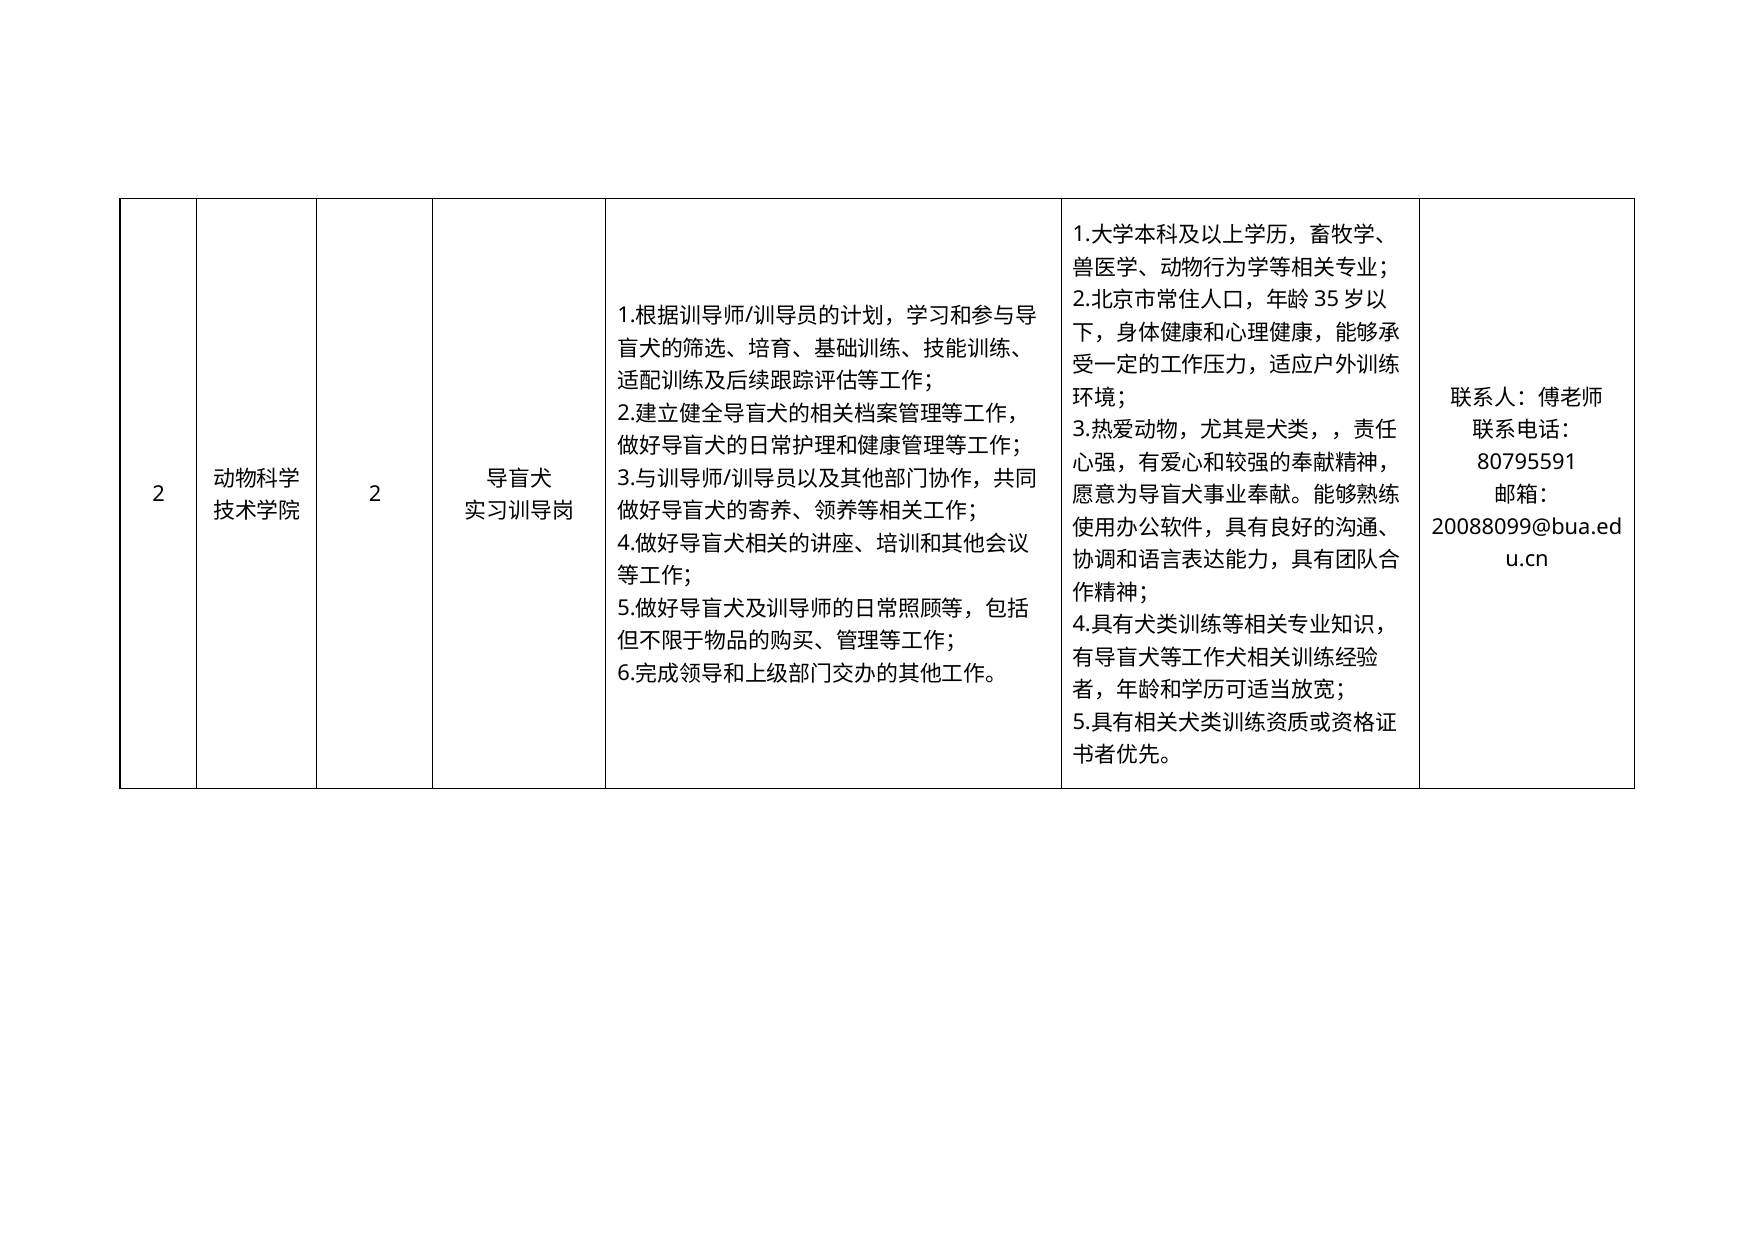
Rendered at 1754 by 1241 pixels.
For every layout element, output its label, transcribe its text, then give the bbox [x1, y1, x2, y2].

table_cell 2 [317, 199, 432, 788]
table_cell 联系人：傅老师 联系电话：80795591 邮箱：20088099@bua.edu.cn [1420, 199, 1634, 788]
table_cell 动物科学技术学院 [197, 199, 316, 788]
table_cell 1.大学本科及以上学历，畜牧学、兽医学、动物行为学等相关专业； 2.北京市常住人口，年龄35岁以下，身体健康和心理健康，能够承受一定的工作压力，适应户外训练环境； 3.热爱动物，尤其是犬类，，责任心强，有爱心和较强的奉献精神，愿意为导盲犬事业奉献。能够熟练使用办公软件，具有良好的沟通、协调和语言表达能力，具有团队合作精神； 4.具有犬类训练等相关专业知识，有导盲犬等工作犬相关训练经验者，年龄和学历可适当放宽； 5.具有相关犬类训练资质或资格证书者优先。 [1062, 199, 1419, 788]
table_cell 1.根据训导师/训导员的计划，学习和参与导盲犬的筛选、培育、基础训练、技能训练、适配训练及后续跟踪评估等工作； 2.建立健全导盲犬的相关档案管理等工作，做好导盲犬的日常护理和健康管理等工作； 3.与训导师/训导员以及其他部门协作，共同做好导盲犬的寄养、领养等相关工作； 4.做好导盲犬相关的讲座、培训和其他会议等工作； 5.做好导盲犬及训导师的日常照顾等，包括但不限于物品的购买、管理等工作； 6.完成领导和上级部门交办的其他工作。 [606, 199, 1061, 788]
table_cell 导盲犬 实习训导岗 [433, 199, 605, 788]
table_cell 2 [121, 199, 196, 788]
